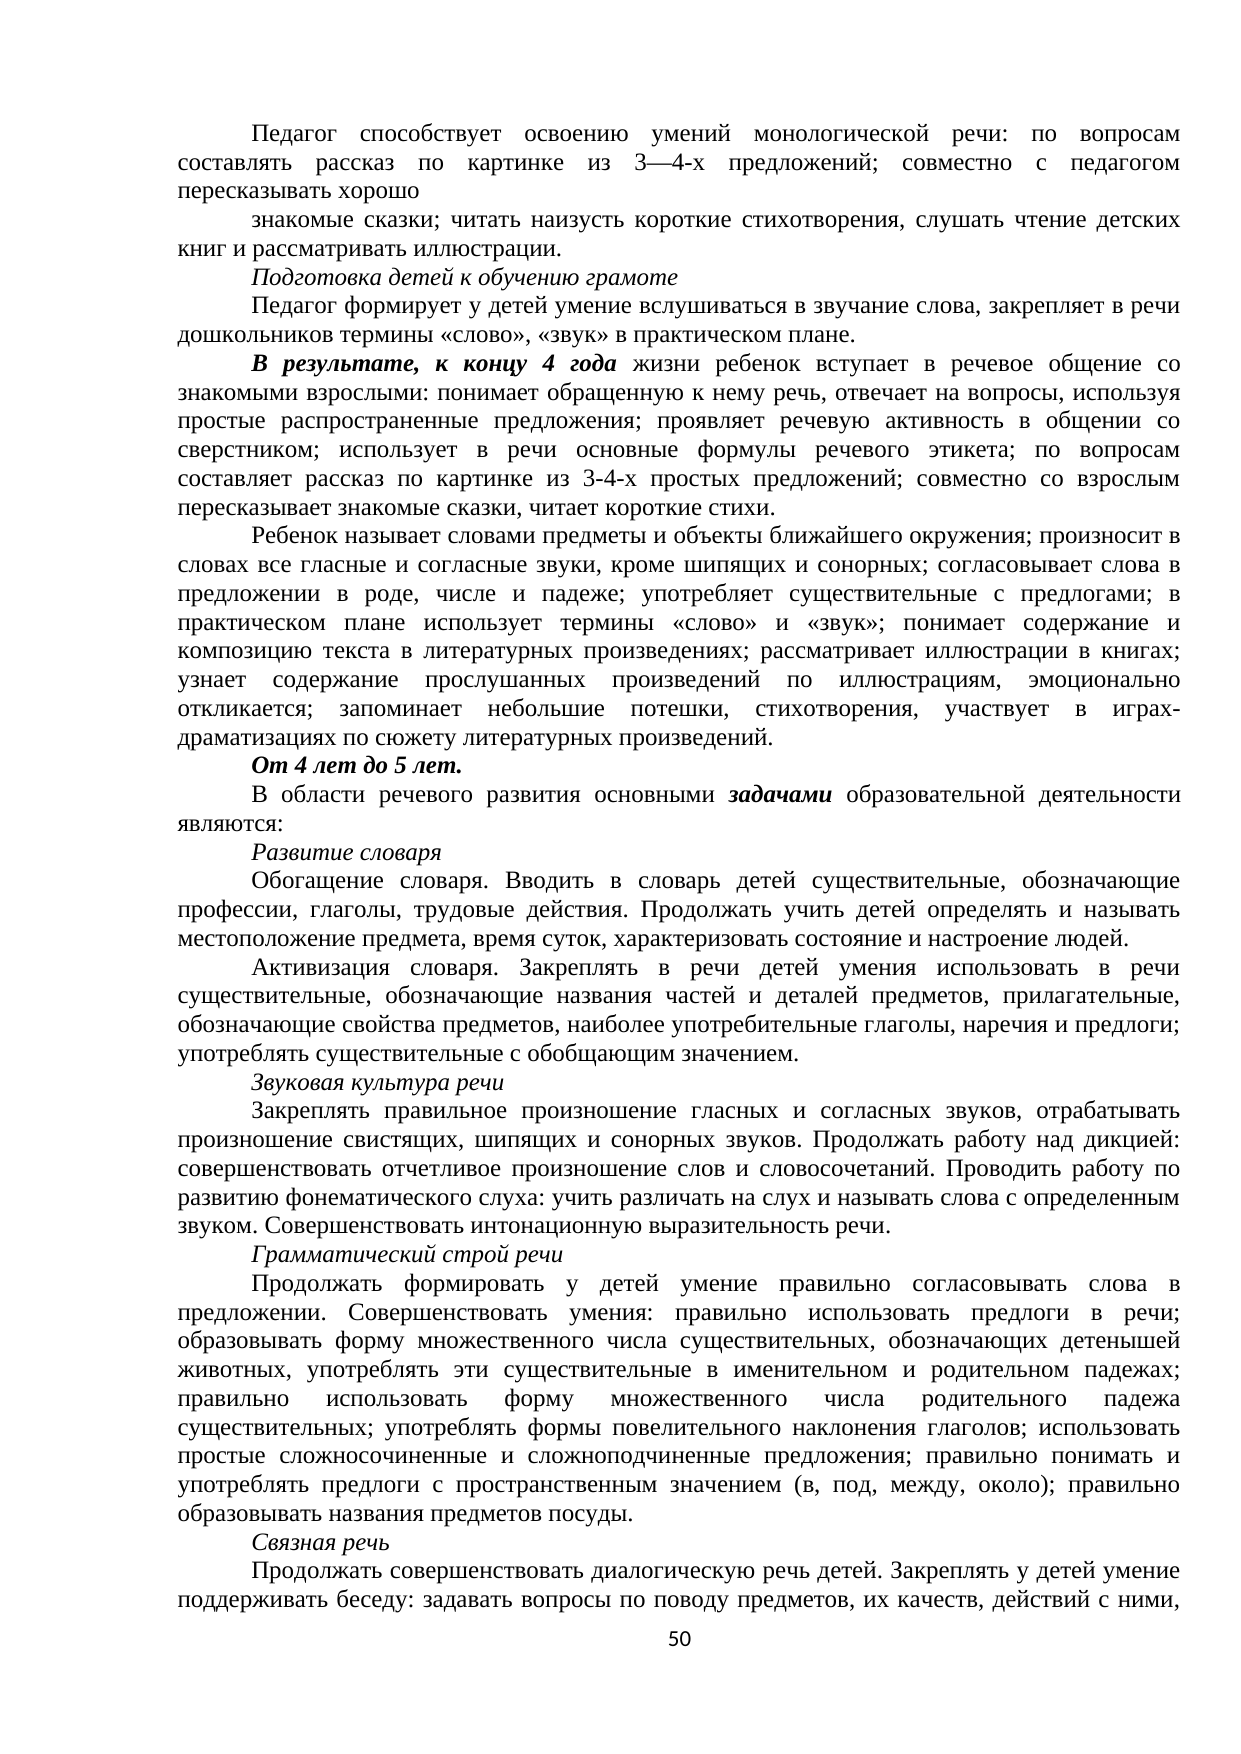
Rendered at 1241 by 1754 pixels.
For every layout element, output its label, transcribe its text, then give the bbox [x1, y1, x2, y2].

text Обогащение словаря. Вводить в словарь детей существительные, обозначающие профессии, глаголы, трудовые действия. Продолжать учить детей определять и называть местоположение предмета, время суток, характеризовать состояние и настроение людей. [177, 866, 1181, 952]
text Закреплять правильное произношение гласных и согласных звуков, отрабатывать произношение свистящих, шипящих и сонорных звуков. Продолжать работу над дикцией: совершенствовать отчетливое произношение слов и словосочетаний. Проводить работу по развитию фонематического слуха: учить различать на слух и называть слова с определенным звуком. Совершенствовать интонационную выразительность речи. [177, 1096, 1181, 1239]
text Педагог способствует освоению умений монологической речи: по вопросам составлять рассказ по картинке из 3—4-х предложений; совместно с педагогом пересказывать хорошо [177, 118, 1181, 204]
text знакомые сказки; читать наизусть короткие стихотворения, слушать чтение детских книг и рассматривать иллюстрации. [177, 204, 1181, 262]
text Развитие словаря [177, 837, 1181, 866]
text Подготовка детей к обучению грамоте [177, 262, 1181, 291]
text Ребенок называет словами предметы и объекты ближайшего окружения; произносит в словах все гласные и согласные звуки, кроме шипящих и сонорных; согласовывает слова в предложении в роде, числе и падеже; употребляет существительные с предлогами; в практическом плане использует термины «слово» и «звук»; понимает содержание и композицию текста в литературных произведениях; рассматривает иллюстрации в книгах; узнает содержание прослушанных произведений по иллюстрациям, эмоционально откликается; запоминает небольшие потешки, стихотворения, участвует в играх-драматизациях по сюжету литературных произведений. [177, 521, 1181, 751]
text От 4 лет до 5 лет. [177, 751, 1181, 779]
text В области речевого развития основными задачами образовательной деятельности являются: [177, 779, 1181, 837]
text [177, 1556, 1181, 1613]
text Грамматический строй речи [177, 1239, 1181, 1268]
text Звуковая культура речи [177, 1067, 1181, 1096]
text Активизация словаря. Закреплять в речи детей умения использовать в речи существительные, обозначающие названия частей и деталей предметов, прилагательные, обозначающие свойства предметов, наиболее употребительные глаголы, наречия и предлоги; употреблять существительные с обобщающим значением. [177, 952, 1181, 1067]
text Связная речь [177, 1527, 1181, 1556]
text Педагог формирует у детей умение вслушиваться в звучание слова, закрепляет в речи дошкольников термины «слово», «звук» в практическом плане. [177, 291, 1181, 348]
text Продолжать формировать у детей умение правильно согласовывать слова в предложении. Совершенствовать умения: правильно использовать предлоги в речи; образовывать форму множественного числа существительных, обозначающих детенышей животных, употреблять эти существительные в именительном и родительном падежах; правильно использовать форму множественного числа родительного падежа существительных; употреблять формы повелительного наклонения глаголов; использовать простые сложносочиненные и сложноподчиненные предложения; правильно понимать и употреблять предлоги с пространственным значением (в, под, между, около); правильно образовывать названия предметов посуды. [177, 1268, 1181, 1527]
text В результате, к концу 4 года жизни ребенок вступает в речевое общение со знакомыми взрослыми: понимает обращенную к нему речь, отвечает на вопросы, используя простые распространенные предложения; проявляет речевую активность в общении со сверстником; использует в речи основные формулы речевого этикета; по вопросам составляет рассказ по картинке из 3-4-х простых предложений; совместно со взрослым пересказывает знакомые сказки, читает короткие стихи. [177, 348, 1181, 521]
